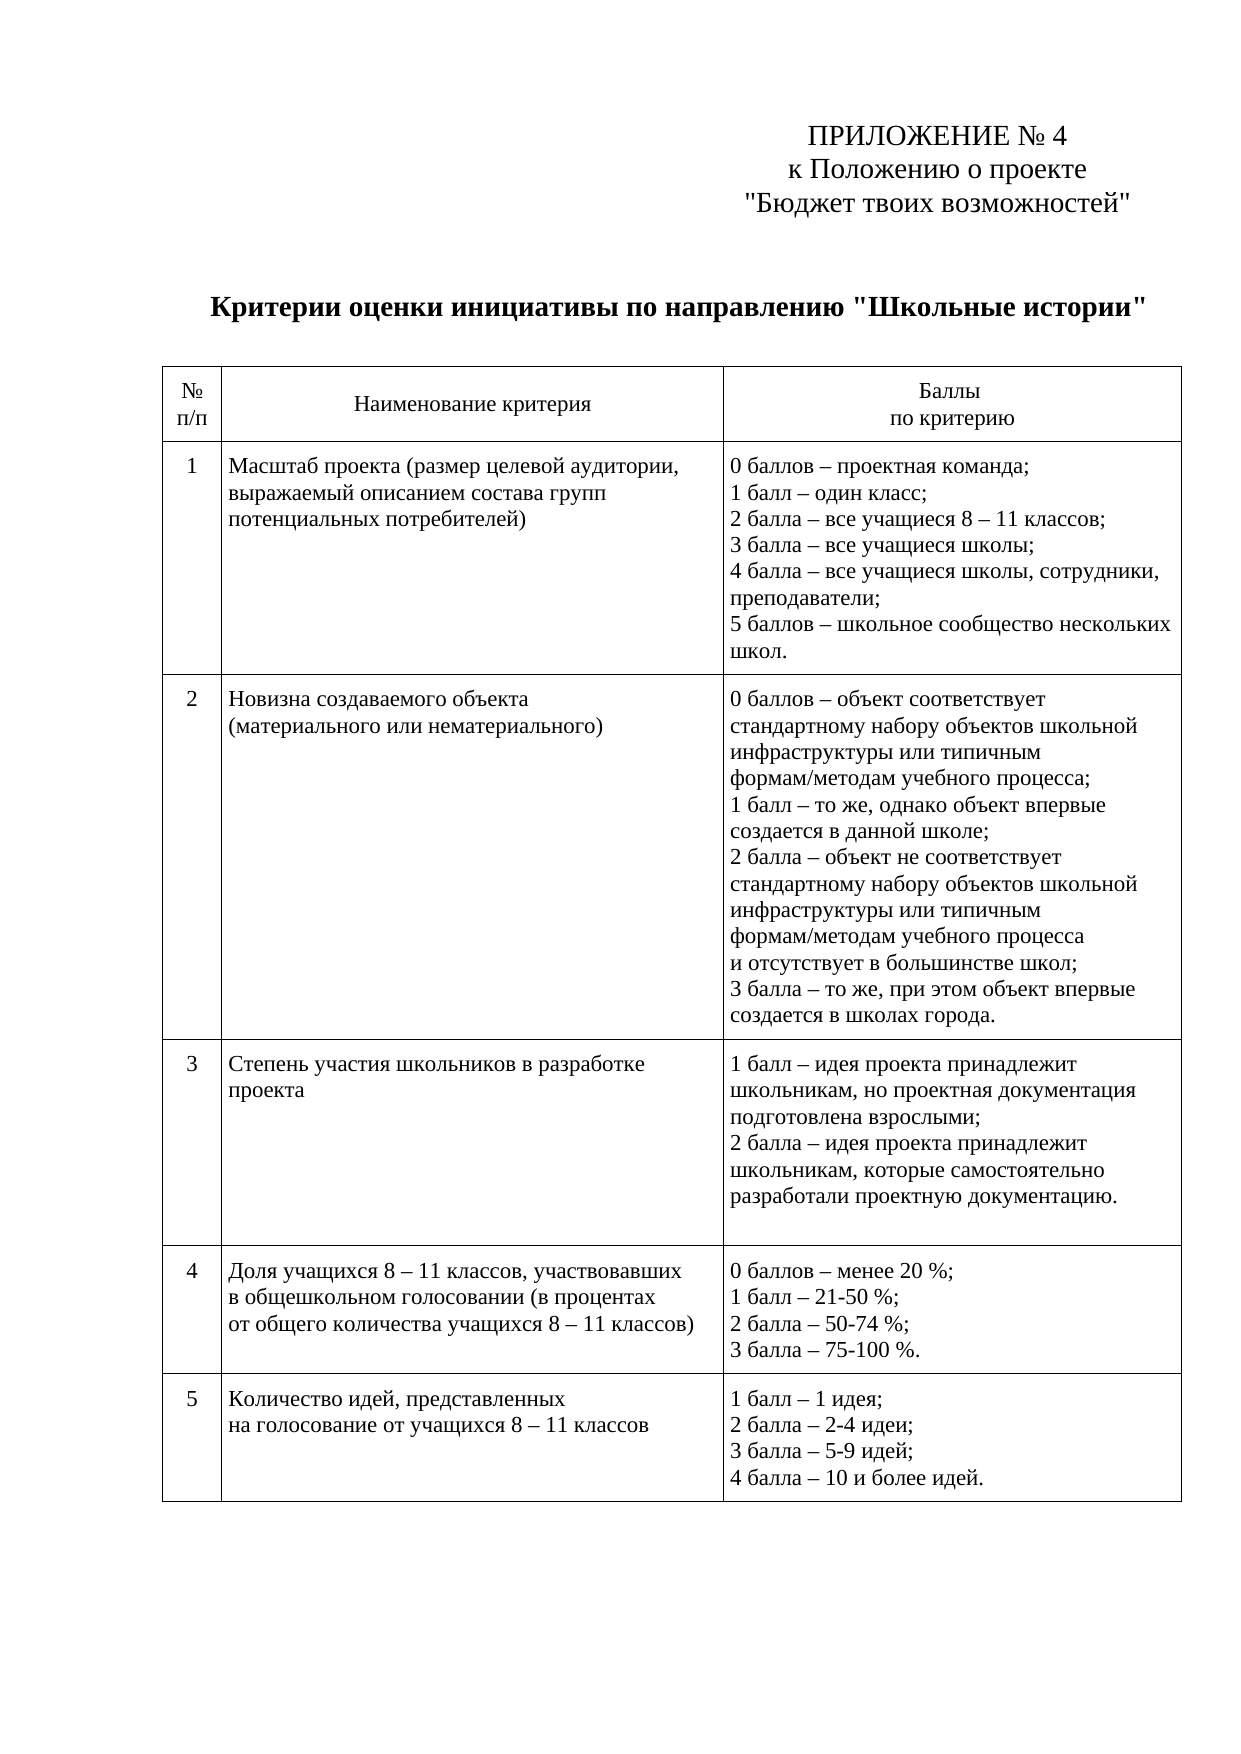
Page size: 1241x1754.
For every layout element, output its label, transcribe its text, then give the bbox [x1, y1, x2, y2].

text ПРИЛОЖЕНИЕ № 4 [693, 118, 1181, 152]
table_cell 0 баллов – проектная команда; 1 балл – один класс; 2 балла – все учащиеся 8 – 11 классов; 3 балла – все учащиеся школы; 4 балла – все учащиеся школы, сотрудники, преподаватели; 5 баллов – школьное сообщество нескольких школ. [724, 442, 1181, 674]
table_cell 4 [163, 1246, 221, 1373]
table_cell 2 [163, 675, 221, 1038]
table_cell Масштаб проекта (размер целевой аудитории, выражаемый описанием состава групп потенциальных потребителей) [222, 442, 723, 674]
table_cell 1 балл – 1 идея; 2 балла – 2-4 идеи; 3 балла – 5-9 идей; 4 балла – 10 и более идей. [724, 1374, 1181, 1501]
table_cell Новизна создаваемого объекта (материального или нематериального) [222, 675, 723, 1038]
table_cell 1 [163, 442, 221, 674]
table_header Баллы по критерию [724, 367, 1181, 441]
table_cell 5 [163, 1374, 221, 1501]
table_header Наименование критерия [222, 367, 723, 441]
text Критерии оценки инициативы по направлению "Школьные истории" [177, 289, 1181, 322]
text "Бюджет твоих возможностей" [693, 185, 1181, 219]
table_cell 3 [163, 1040, 221, 1245]
table_header № п/п [163, 367, 221, 441]
text к Положению о проекте [693, 152, 1181, 185]
table_cell 0 баллов – объект соответствует стандартному набору объектов школьной инфраструктуры или типичным формам/методам учебного процесса; 1 балл – то же, однако объект впервые создается в данной школе; 2 балла – объект не соответствует стандартному набору объектов школьной инфраструктуры или типичным формам/методам учебного процесса и отсутствует в большинстве школ; 3 балла – то же, при этом объект впервые создается в школах города. [724, 675, 1181, 1038]
table_cell Количество идей, представленных на голосование от учащихся 8 – 11 классов [222, 1374, 723, 1501]
table_cell 1 балл – идея проекта принадлежит школьникам, но проектная документация подготовлена взрослыми; 2 балла – идея проекта принадлежит школьникам, которые самостоятельно разработали проектную документацию. [724, 1040, 1181, 1245]
table_cell Доля учащихся 8 – 11 классов, участвовавших в общешкольном голосовании (в процентах от общего количества учащихся 8 – 11 классов) [222, 1246, 723, 1373]
table_cell Степень участия школьников в разработке проекта [222, 1040, 723, 1245]
table_cell 0 баллов – менее 20 %; 1 балл – 21-50 %; 2 балла – 50-74 %; 3 балла – 75-100 %. [724, 1246, 1181, 1373]
